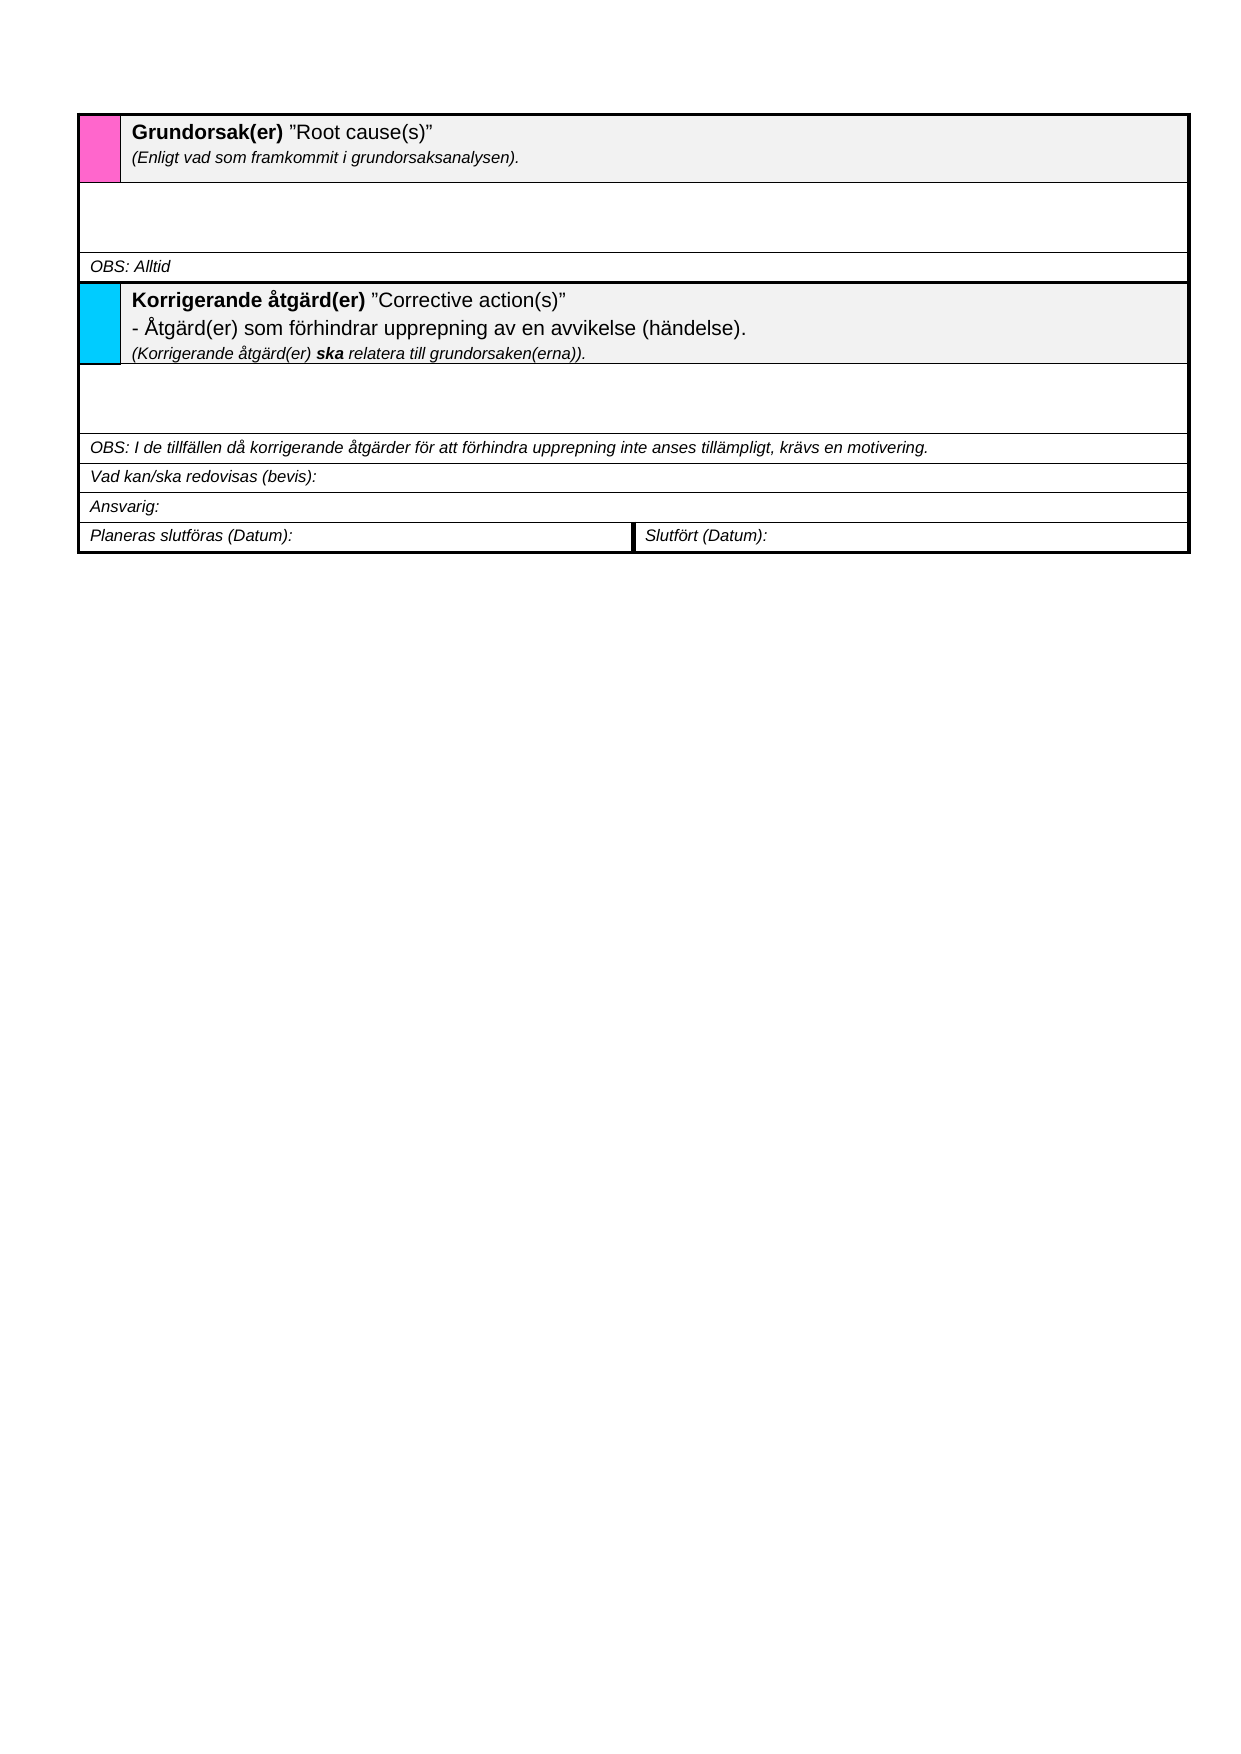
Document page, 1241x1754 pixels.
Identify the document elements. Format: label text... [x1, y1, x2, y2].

table_cell [80, 284, 120, 363]
table_cell Planeras slutföras (Datum): [80, 523, 631, 551]
table_cell Slutfört (Datum): [636, 523, 1187, 551]
table_header [80, 116, 120, 182]
table_cell OBS: I de tillfällen då korrigerande åtgärder för att förhindra upprepning inte anses tillämpligt, krävs en motivering. [80, 434, 1187, 462]
table_cell Vad kan/ska redovisas (bevis): [80, 464, 1187, 492]
table_cell [80, 364, 1187, 433]
table_cell Korrigerande åtgärd(er) ”Corrective action(s)” - Åtgärd(er) som förhindrar upprepning av en avvikelse (händelse). (Korrigerande åtgärd(er) ska relatera till grundorsaken(erna)). [121, 284, 1187, 363]
table_cell [80, 183, 1187, 252]
table_cell OBS: Alltid [80, 253, 1187, 281]
table_cell Ansvarig: [80, 493, 1187, 522]
table_header Grundorsak(er) ”Root cause(s)” (Enligt vad som framkommit i grundorsaksanalysen). [121, 116, 1187, 182]
